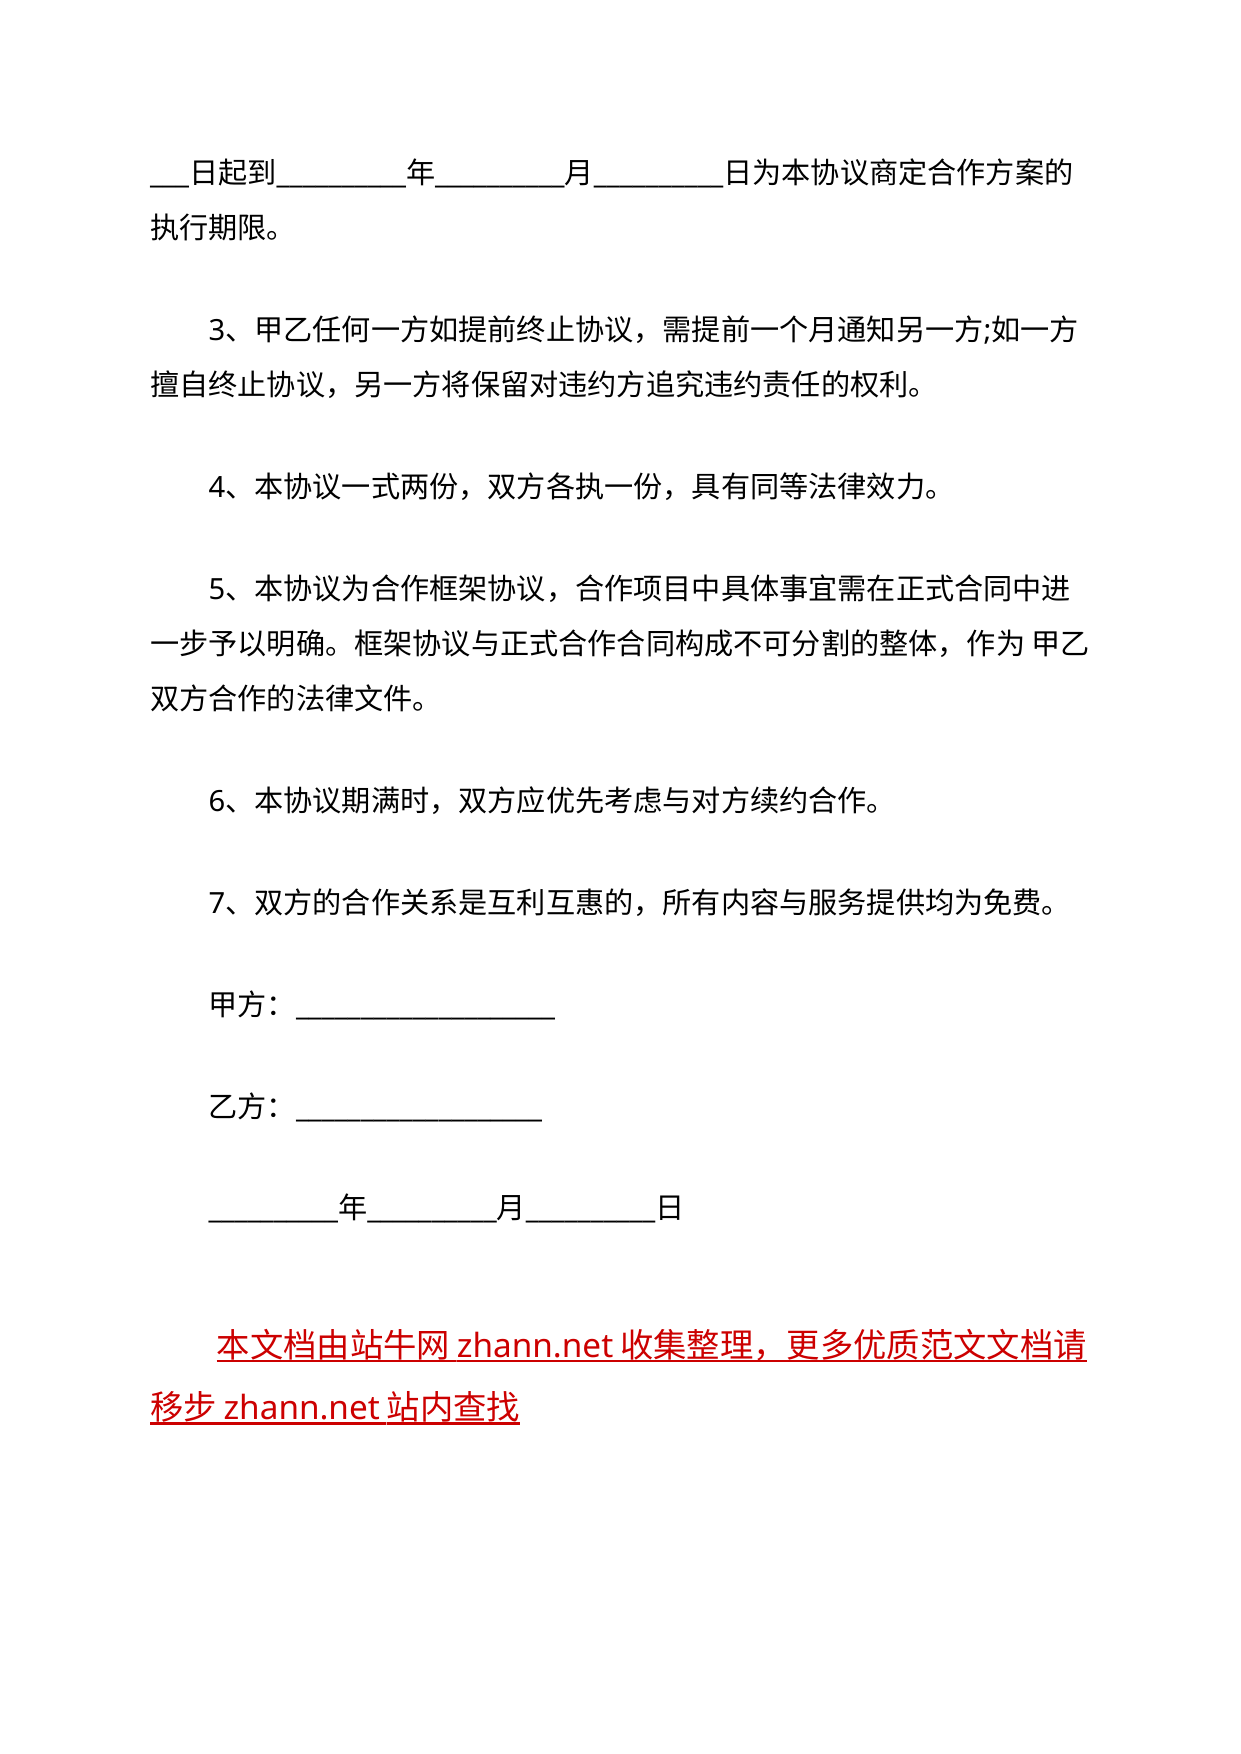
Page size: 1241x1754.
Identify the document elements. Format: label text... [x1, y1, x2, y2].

text __________年__________月__________日 [150, 1185, 1090, 1227]
text 甲方：____________________ [150, 981, 1090, 1023]
text 6、本协议期满时，双方应优先考虑与对方续约合作。 [150, 777, 1090, 819]
text 本文档由站牛网zhann.net收集整理，更多优质范文文档请移步zhann.net站内查找 [150, 1318, 1090, 1429]
text 4、本协议一式两份，双方各执一份，具有同等法律效力。 [150, 463, 1090, 506]
text 7、双方的合作关系是互利互惠的，所有内容与服务提供均为免费。 [150, 879, 1090, 922]
text 乙方：___________________ [150, 1083, 1090, 1126]
text 5、本协议为合作框架协议，合作项目中具体事宜需在正式合同中进一步予以明确。框架协议与正式合作合同构成不可分割的整体，作为 甲乙双方合作的法律文件。 [150, 566, 1090, 718]
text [150, 150, 1090, 247]
text 3、甲乙任何一方如提前终止协议，需提前一个月通知另一方;如一方擅自终止协议，另一方将保留对违约方追究违约责任的权利。 [150, 307, 1090, 404]
